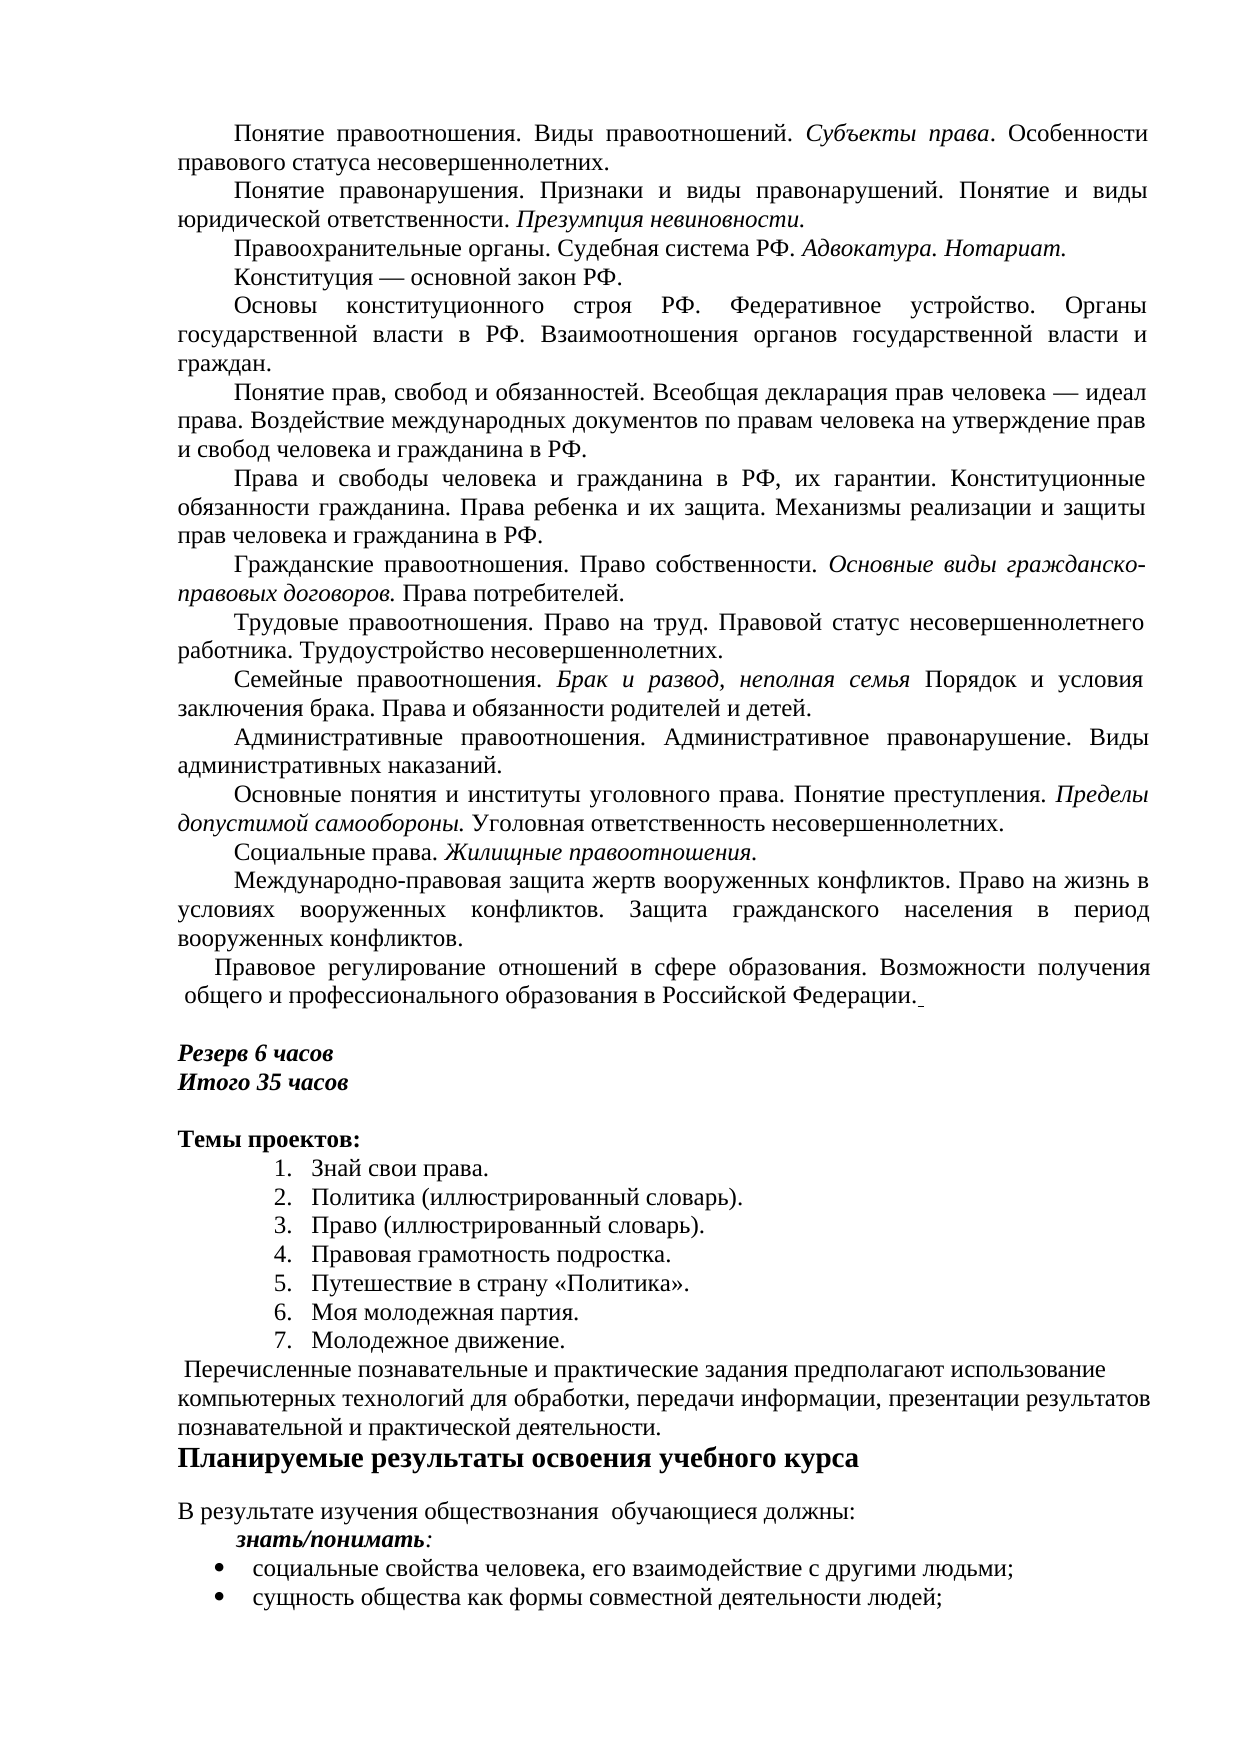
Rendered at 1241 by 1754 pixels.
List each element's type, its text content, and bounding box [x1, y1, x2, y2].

list сущность общества как формы совместной деятельности людей; [215, 1582, 1152, 1611]
list Моя молодежная партия. [274, 1297, 1152, 1326]
text Административные правоотношения. Административное правонарушение. Виды административных наказаний. [177, 722, 1149, 779]
list социальные свойства человека, его взаимодействие с другими людьми; [215, 1553, 1152, 1582]
text Социальные права. Жилищные правоотношения. [177, 837, 1152, 866]
list Право (иллюстрированный словарь). [274, 1211, 1152, 1239]
list Молодежное движение. [274, 1326, 1152, 1354]
text Международно-правовая защита жертв вооруженных конфликтов. Право на жизнь в условиях вооруженных конфликтов. Защита гражданского населения в период вооруженных конфликтов. [177, 866, 1150, 952]
text Темы проектов: [177, 1124, 1152, 1153]
text Основы конституционного строя РФ. Федеративное устройство. Органы государственной власти в РФ. Взаимоотношения органов государственной власти и граждан. [177, 291, 1148, 377]
list Политика (иллюстрированный словарь). [274, 1182, 1152, 1211]
list Правовая грамотность подростка. [274, 1239, 1152, 1268]
text Правовое регулирование отношений в сфере образования. Возможности получения общего и профессионального образования в Российской Федерации. [184, 952, 1152, 1009]
text Права и свободы человека и гражданина в РФ, их гарантии. Конституционные обязанности гражданина. Права ребенка и их защита. Механизмы реализации и защиты прав человека и гражданина в РФ. [177, 463, 1146, 549]
text Резерв 6 часов [177, 1038, 1152, 1067]
text знать/понимать: [236, 1524, 1152, 1553]
text Понятие прав, свобод и обязанностей. Всеобщая декларация прав человека — идеал права. Воздействие международных документов по правам человека на утверждение прав и свобод человека и гражданина в РФ. [177, 377, 1147, 463]
text Правоохранительные органы. Судебная система РФ. Адвокатура. Нотариат. [177, 233, 1147, 262]
text Гражданские правоотношения. Право собственности. Основные виды гражданско-правовых договоров. Права потребителей. [177, 549, 1146, 607]
text Трудовые правоотношения. Право на труд. Правовой статус несовершеннолетнего работника. Трудоустройство несовершеннолетних. [177, 607, 1145, 664]
text Семейные правоотношения. Брак и развод, неполная семья Порядок и условия заключения брака. Права и обязанности родителей и детей. [177, 664, 1143, 722]
text Итого 35 часов [177, 1067, 1152, 1096]
text Перечисленные познавательные и практические задания предполагают использование компьютерных технологий для обработки, передачи информации, презентации результатов познавательной и практической деятельности. [177, 1354, 1152, 1441]
list Путешествие в страну «Политика». [274, 1268, 1152, 1297]
text Конституция — основной закон РФ. [177, 262, 1152, 291]
text Понятие правонарушения. Признаки и виды правонарушений. Понятие и виды юридической ответственности. Презумпция невиновности. [177, 176, 1148, 233]
list Знай свои права. [274, 1153, 1152, 1182]
text Основные понятия и институты уголовного права. Понятие преступления. Пределы допустимой самообороны. Уголовная ответственность несовершеннолетних. [177, 779, 1148, 837]
text Планируемые результаты освоения учебного курса [177, 1441, 1152, 1474]
text Понятие правоотношения. Виды правоотношений. Субъекты права. Особенности правового статуса несовершеннолетних. [177, 118, 1148, 176]
text В результате изучения обществознания обучающиеся должны: [177, 1496, 1152, 1524]
